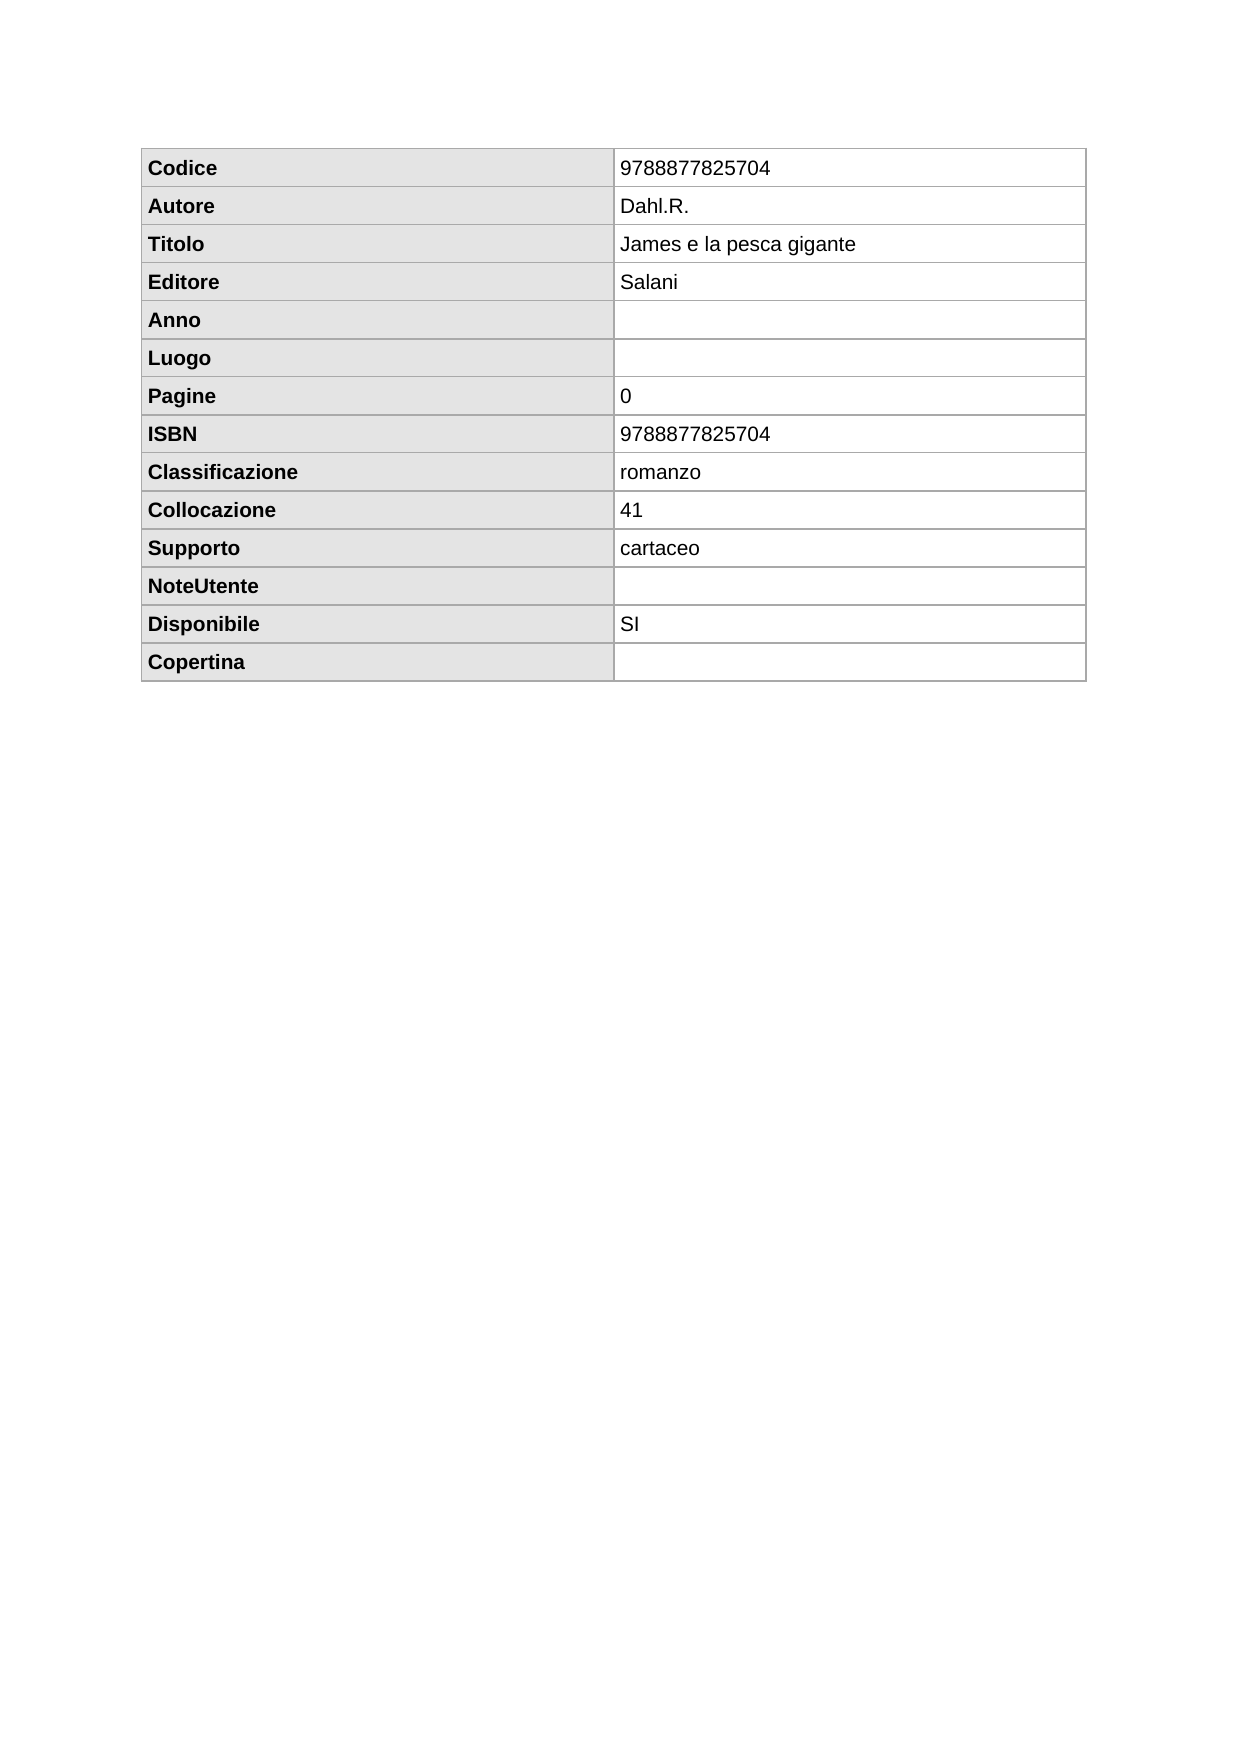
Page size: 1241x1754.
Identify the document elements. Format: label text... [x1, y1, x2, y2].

table_cell James e la pesca gigante [615, 225, 1085, 262]
table_cell Classificazione [142, 453, 613, 490]
table_header 9788877825704 [615, 149, 1085, 186]
table_cell Salani [615, 263, 1085, 300]
table_cell Editore [142, 263, 613, 300]
table_cell Titolo [142, 225, 613, 262]
table_cell [615, 568, 1085, 604]
table_cell [615, 340, 1085, 376]
table_cell SI [615, 606, 1085, 642]
table_cell Anno [142, 301, 613, 338]
table_cell [615, 644, 1085, 680]
table_cell romanzo [615, 453, 1085, 490]
table_cell Autore [142, 187, 613, 224]
table_cell 41 [615, 492, 1085, 528]
table_header Codice [142, 149, 613, 186]
table_cell Luogo [142, 340, 613, 376]
table_cell ISBN [142, 416, 613, 452]
table_cell Pagine [142, 377, 613, 414]
table_cell NoteUtente [142, 568, 613, 604]
table_cell 0 [615, 377, 1085, 414]
table_cell Copertina [142, 644, 613, 680]
table_cell Dahl.R. [615, 187, 1085, 224]
table_cell Collocazione [142, 492, 613, 528]
table_cell Supporto [142, 530, 613, 566]
table_cell cartaceo [615, 530, 1085, 566]
table_cell 9788877825704 [615, 416, 1085, 452]
table_cell [615, 301, 1085, 338]
table_cell Disponibile [142, 606, 613, 642]
